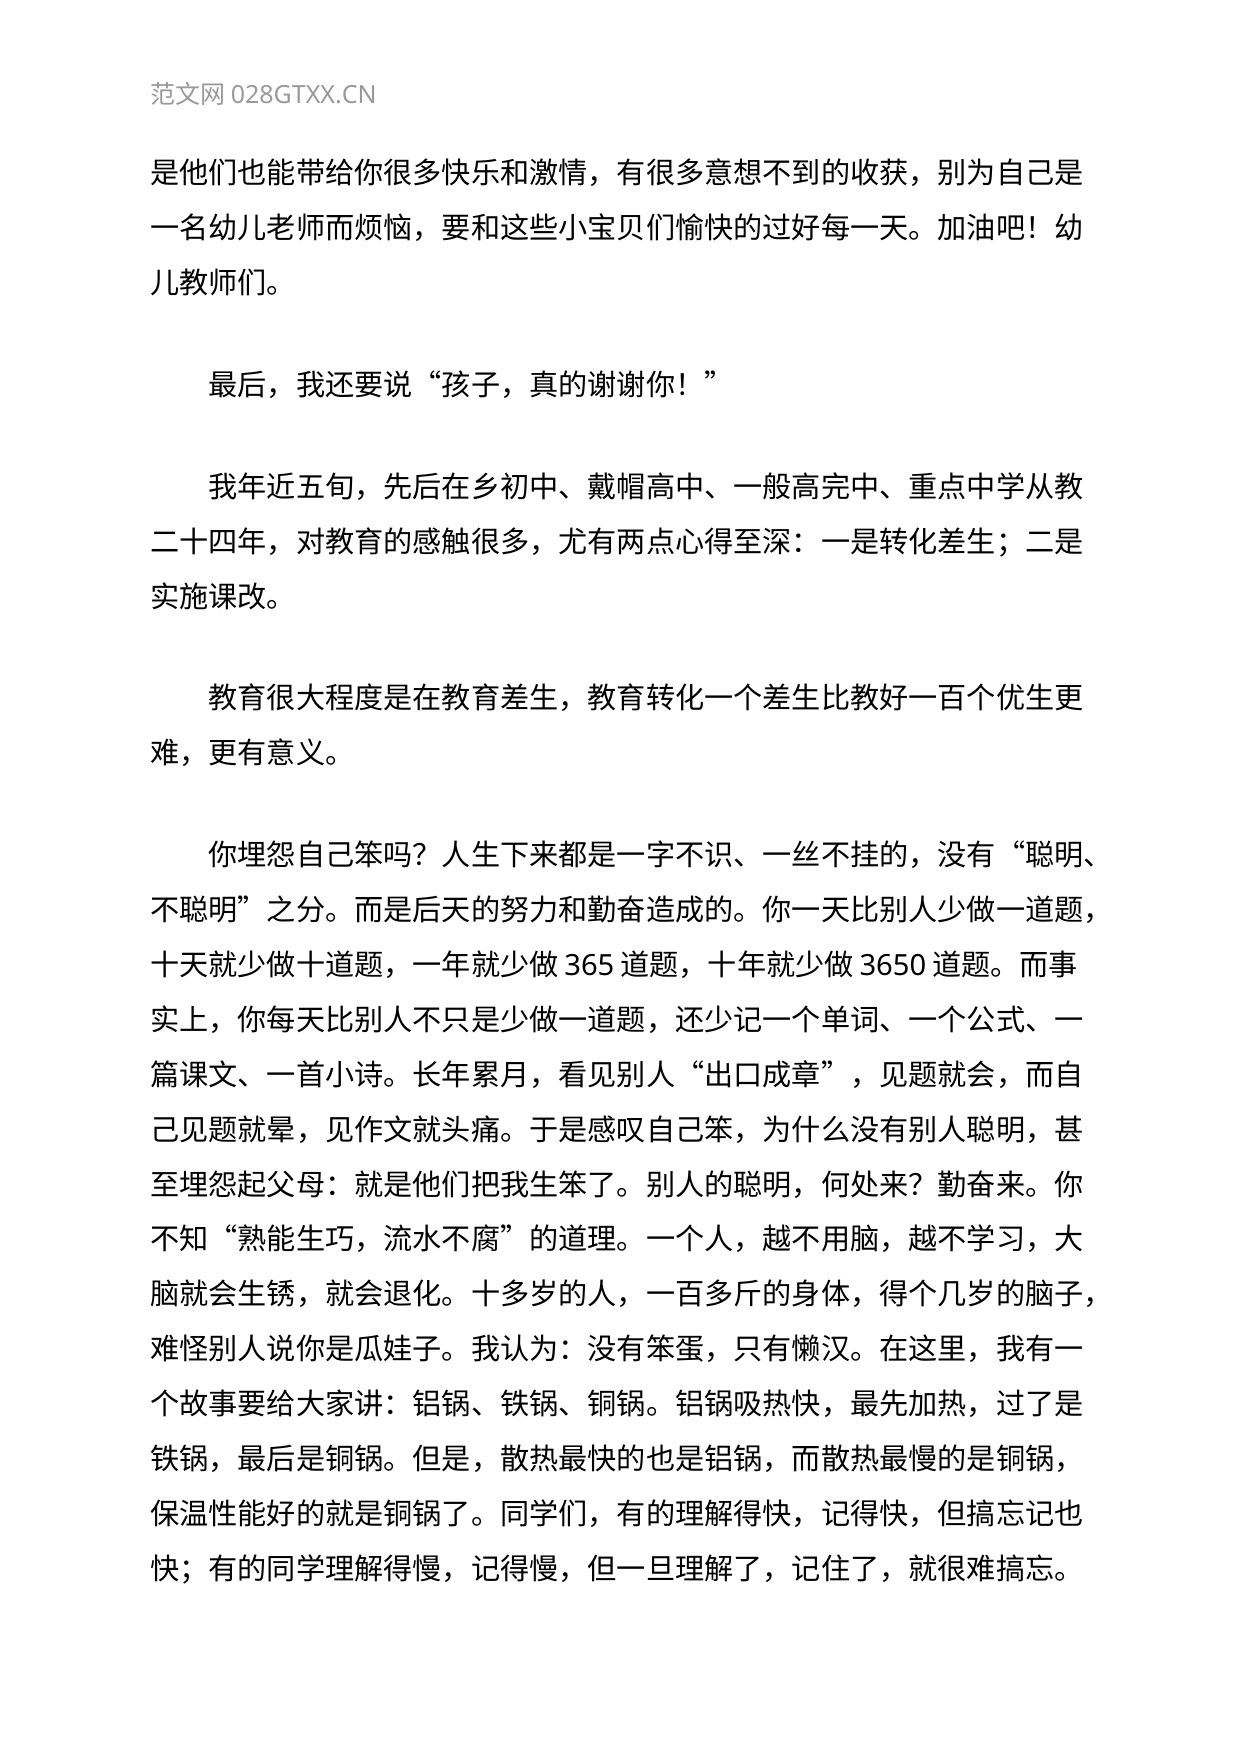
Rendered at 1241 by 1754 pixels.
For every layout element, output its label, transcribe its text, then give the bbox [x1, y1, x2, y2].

text 最后，我还要说“孩子，真的谢谢你！” [150, 362, 1090, 404]
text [150, 832, 1090, 1588]
text 教育很大程度是在教育差生，教育转化一个差生比教好一百个优生更难，更有意义。 [150, 675, 1090, 772]
text 我年近五旬，先后在乡初中、戴帽高中、一般高完中、重点中学从教二十四年，对教育的感触很多，尤有两点心得至深：一是转化差生；二是实施课改。 [150, 463, 1090, 615]
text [150, 150, 1090, 302]
